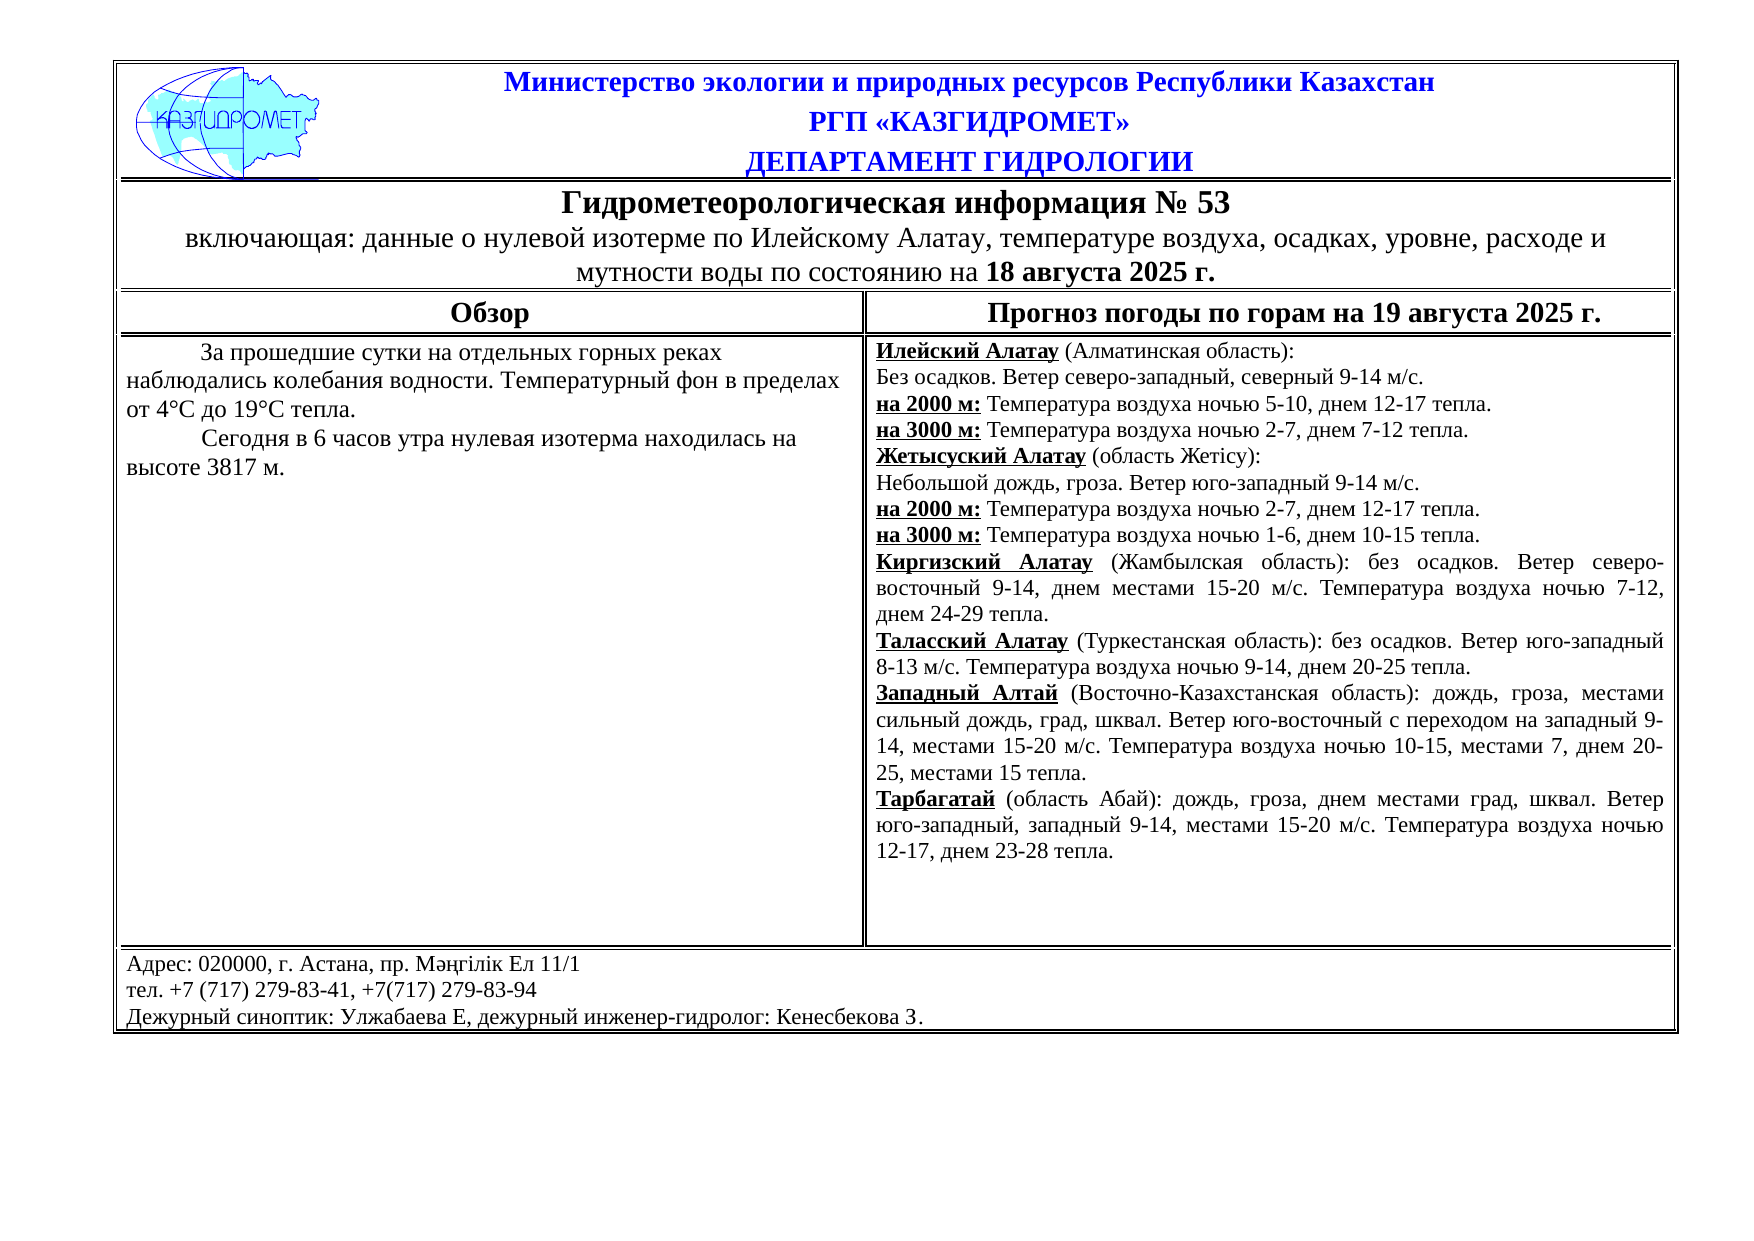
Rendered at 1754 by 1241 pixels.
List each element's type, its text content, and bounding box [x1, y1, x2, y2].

table_header Министерство экологии и природных ресурсов Республики Казахстан РГП «Казгидромет» ДЕПАРТаМЕНТ ГИДРОЛОГИИ [117, 64, 1674, 177]
table_cell Обзор [115, 288, 864, 332]
table_cell Прогноз погоды по горам на 19 августа 2025 г. [865, 288, 1676, 332]
table_cell Адрес: . Астана, пр. Мәңгілік Ел 11/1 тел. +7 (717) 279-83-41, +7(717) 279-83-94 Дежурный синоптик: Улжабаева Е, дежурный инженер-гидролог: Кенесбекова З. [115, 945, 1676, 1029]
table_cell Илейский Алатау (Алматинская область): Без осадков. Ветер северо-западный, северный 9-14 м/с. на 2000 м: Температура воздуха ночью 5-10, днем 12-17 тепла. на 3000 м: Температура воздуха ночью 2-7, днем 7-12 тепла. Жетысуский Алатау (область Жетісу): Небольшой дождь, гроза. Ветер юго-западный 9-14 м/с. на 2000 м: Температура воздуха ночью 2-7, днем 12-17 тепла. на 3000 м: Температура воздуха ночью 1-6, днем 10-15 тепла. Киргизский Алатау (Жамбылская область): без осадков. Ветер северо-восточный 9-14, днем местами 15-20 м/с. Температура воздуха ночью 7-12, днем 24-29 тепла. Таласский Алатау (Туркестанская область): без осадков. Ветер юго-западный 8-13 м/с. Температура воздуха ночью 9-14, днем 20-25 тепла. Западный Алтай (Восточно-Казахстанская область): дождь, гроза, местами сильный дождь, град, шквал. Ветер юго-восточный с переходом на западный 9-14, местами 15-20 м/с. Температура воздуха ночью 10-15, местами 7, днем 20-25, местами 15 тепла. Тарбагатай (область Абай): дождь, гроза, днем местами град, шквал. Ветер юго-западный, западный 9-14, местами 15-20 м/с. Температура воздуха ночью 12-17, днем 23-28 тепла. [865, 332, 1676, 945]
table_cell Гидрометеорологическая информация № 53 включающая: данные о нулевой изотерме по Илейскому Алатау, температуре воздуха, осадках, уровне, расходе и мутности воды по состоянию на 18 августа 2025 г. [115, 177, 1676, 287]
table_cell За прошедшие сутки на отдельных горных реках наблюдались колебания водности. Температурный фон в пределах от 4°С до 19°С тепла. Сегодня в 6 часов утра нулевая изотерма находилась на высоте 3817 м. [115, 332, 864, 945]
